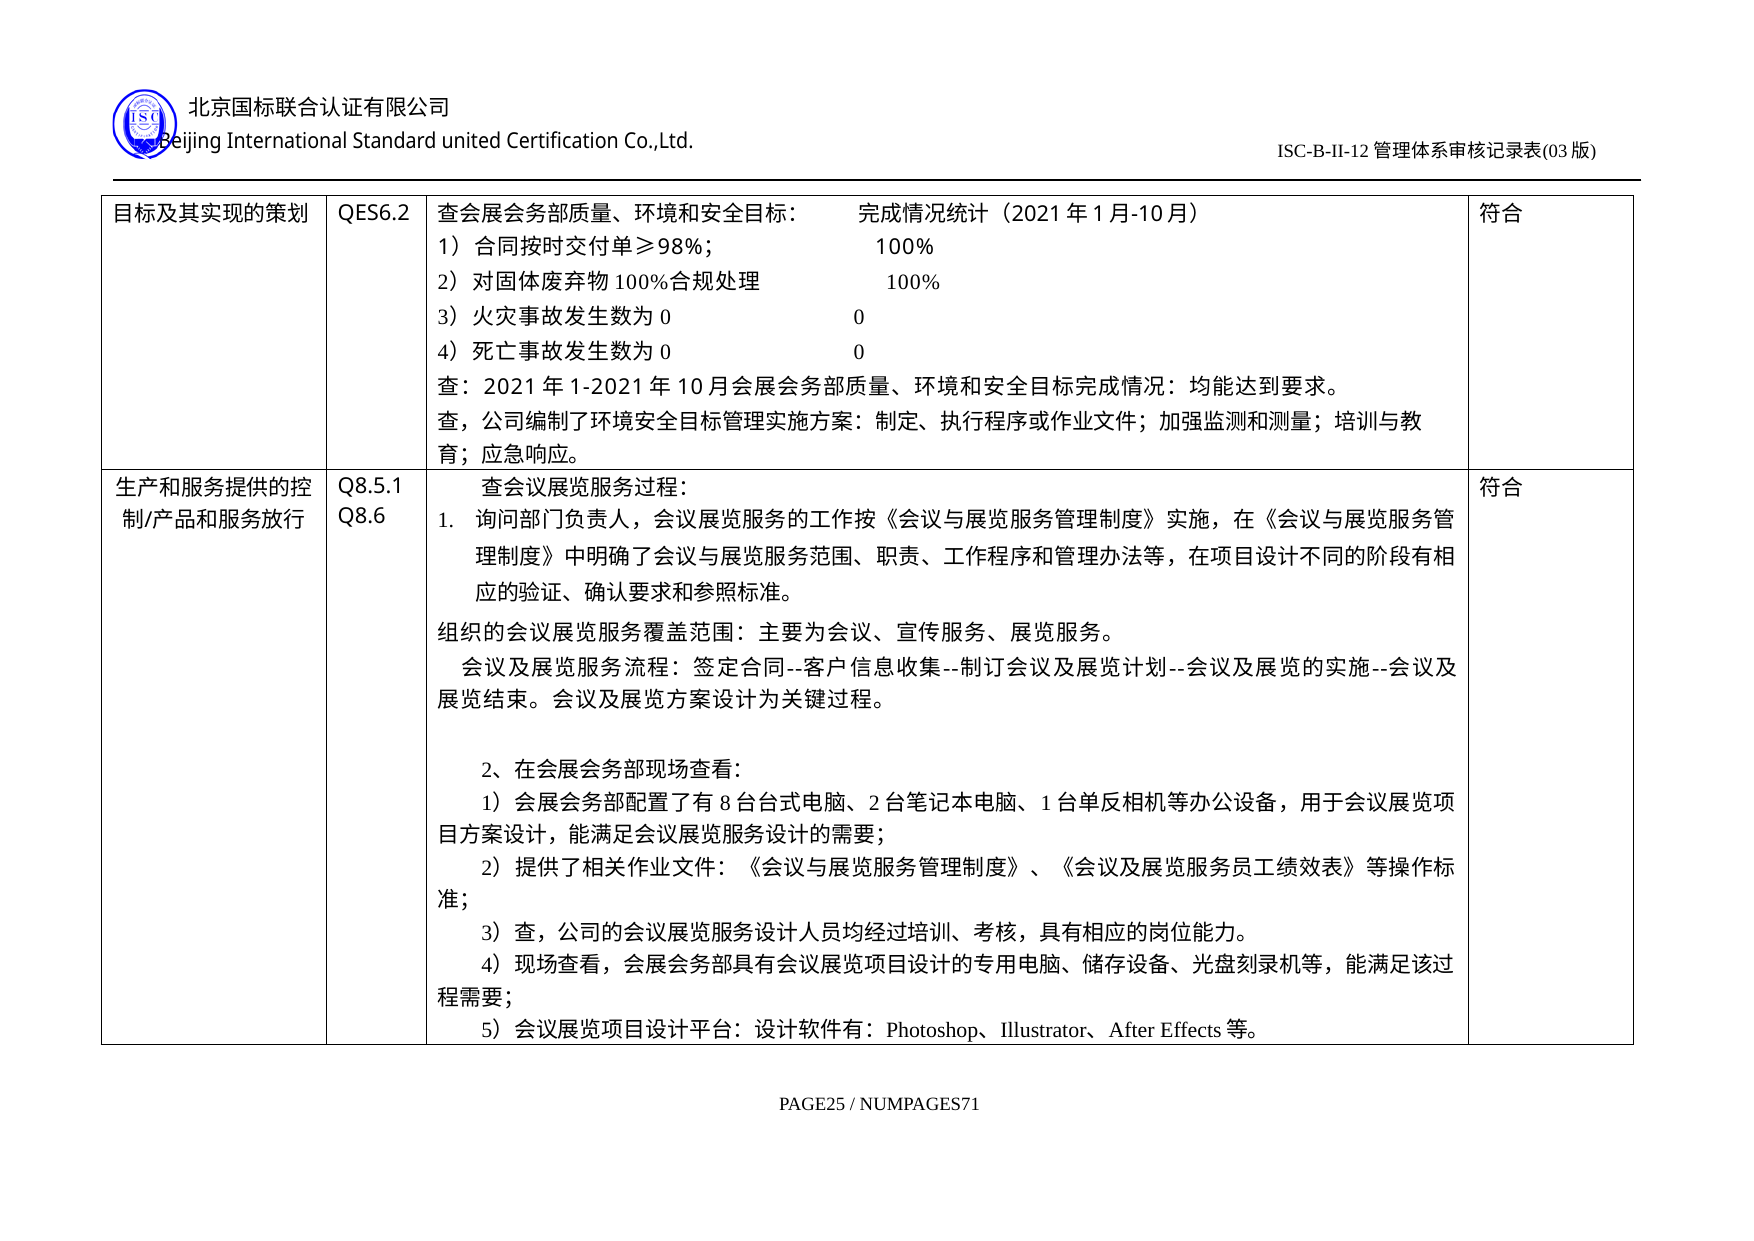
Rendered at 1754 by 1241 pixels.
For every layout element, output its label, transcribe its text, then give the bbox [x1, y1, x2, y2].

table_cell 符合 [1469, 470, 1633, 1044]
table_cell 符合 [1469, 196, 1633, 469]
table_cell Q8.5.1 Q8.6 [327, 470, 426, 1044]
picture [112, 89, 180, 158]
table_cell QES6.2 [327, 196, 426, 469]
table_cell 查会展会务部质量、环境和安全目标： 完成情况统计（2021年1月-10月） 1）合同按时交付单≥98%； 100% 2）对固体废弃物100%合规处理 100% 3）火灾事故发生数为0 0 4）死亡事故发生数为0 0 查：2021年1-2021年10月会展会务部质量、环境和安全目标完成情况：均能达到要求。 查，公司编制了环境安全目标管理实施方案：制定、执行程序或作业文件；加强监测和测量；培训与教育；应急响应。 [427, 196, 1468, 469]
table_cell 目标及其实现的策划 [102, 196, 326, 469]
table_cell 生产和服务提供的控制/产品和服务放行 [102, 470, 326, 1044]
